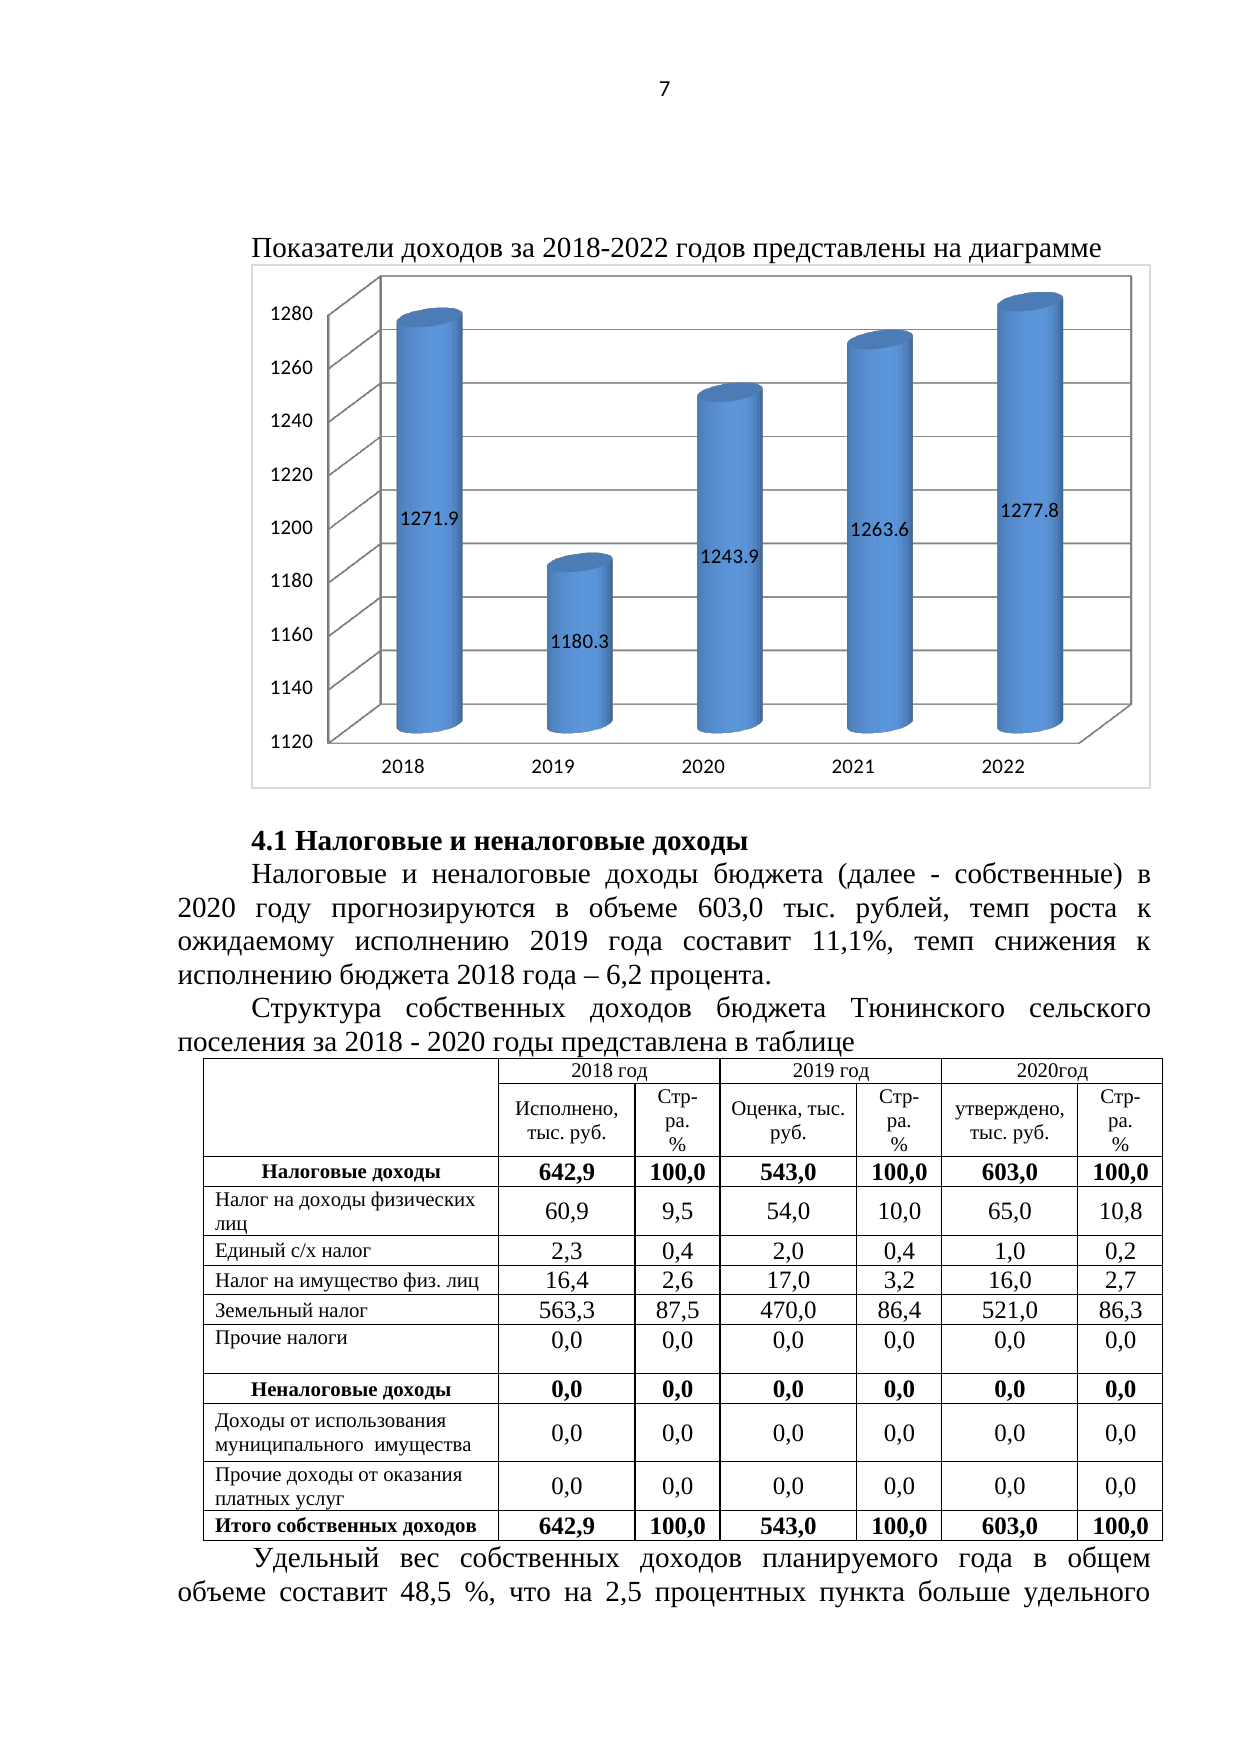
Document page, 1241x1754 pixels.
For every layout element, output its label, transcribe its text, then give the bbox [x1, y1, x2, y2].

table_cell 603,0 [942, 1157, 1077, 1186]
table_cell Земельный налог [204, 1295, 498, 1324]
table_cell Прочие налоги [204, 1325, 498, 1373]
table_cell 603,0 [942, 1511, 1077, 1539]
table_cell Налоговые доходы [204, 1157, 498, 1186]
table_cell 642,9 [499, 1511, 634, 1539]
table_cell 0,0 [499, 1374, 634, 1403]
table_cell 0,0 [1078, 1404, 1162, 1461]
table_cell 0,0 [721, 1374, 856, 1403]
table_cell 563,3 [499, 1295, 634, 1324]
table_cell 0,2 [1078, 1236, 1162, 1264]
table_cell 0,0 [942, 1462, 1077, 1510]
table_cell 16,4 [499, 1266, 634, 1294]
table_cell 100,0 [636, 1157, 719, 1186]
table_cell Налог на доходы физических лиц [204, 1187, 498, 1235]
table_cell 100,0 [1078, 1157, 1162, 1186]
table_cell 0,0 [1078, 1374, 1162, 1403]
table_cell 2,6 [636, 1266, 719, 1294]
table_cell 100,0 [857, 1157, 941, 1186]
table_cell Исполнено, тыс. руб. [499, 1084, 634, 1156]
table_cell 0,0 [1078, 1325, 1162, 1373]
table_cell 0,0 [636, 1404, 719, 1461]
table_cell 0,0 [1078, 1462, 1162, 1510]
table_header 2020год [942, 1059, 1162, 1082]
table_cell Налог на имущество физ. лиц [204, 1266, 498, 1294]
table_cell 0,0 [499, 1404, 634, 1461]
table_cell 2,0 [721, 1236, 856, 1264]
table_cell 0,0 [942, 1404, 1077, 1461]
table_cell 65,0 [942, 1187, 1077, 1235]
table_cell 0,0 [857, 1462, 941, 1510]
table_cell 0,0 [499, 1462, 634, 1510]
table_cell 0,4 [636, 1236, 719, 1264]
table_cell 2,7 [1078, 1266, 1162, 1294]
table_cell 0,0 [499, 1325, 634, 1373]
table_cell 16,0 [942, 1266, 1077, 1294]
table_cell 0,0 [857, 1325, 941, 1373]
table_cell 0,0 [857, 1404, 941, 1461]
table_cell Оценка, тыс. руб. [721, 1084, 856, 1156]
table_cell 0,4 [857, 1236, 941, 1264]
table_cell Доходы от использования муниципального имущества [204, 1404, 498, 1461]
table_cell Итого собственных доходов [204, 1511, 498, 1539]
table_cell 0,0 [942, 1374, 1077, 1403]
table_cell 86,3 [1078, 1295, 1162, 1324]
table_cell 100,0 [1078, 1511, 1162, 1539]
table_cell 10,0 [857, 1187, 941, 1235]
table_cell 0,0 [857, 1374, 941, 1403]
table_cell 543,0 [721, 1157, 856, 1186]
text Структура собственных доходов бюджета Тюнинского сельского поселения за 2018 - 2020 годы представлена в таблице [177, 990, 1152, 1057]
table_cell 543,0 [721, 1511, 856, 1539]
table_cell 0,0 [636, 1462, 719, 1510]
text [177, 1541, 1152, 1608]
table_cell 1,0 [942, 1236, 1077, 1264]
table_cell 9,5 [636, 1187, 719, 1235]
table_cell 100,0 [857, 1511, 941, 1539]
table_header 2019 год [721, 1059, 941, 1082]
table_cell 10,8 [1078, 1187, 1162, 1235]
table_cell Стр-ра. % [857, 1084, 941, 1156]
table_cell Прочие доходы от оказания платных услуг [204, 1462, 498, 1510]
table_cell 0,0 [721, 1404, 856, 1461]
table_cell Стр-ра. % [636, 1084, 719, 1156]
table_cell 100,0 [636, 1511, 719, 1539]
table_cell 60,9 [499, 1187, 634, 1235]
table_header [204, 1059, 498, 1156]
table_cell 86,4 [857, 1295, 941, 1324]
table_cell 54,0 [721, 1187, 856, 1235]
table_cell 0,0 [942, 1325, 1077, 1373]
text Показатели доходов за 2018-2022 годов представлены на диаграмме [177, 231, 1152, 264]
table_cell 521,0 [942, 1295, 1077, 1324]
table_cell Единый с/х налог [204, 1236, 498, 1264]
table_cell 0,0 [721, 1462, 856, 1510]
table_cell Стр-ра. % [1078, 1084, 1162, 1156]
table_cell 17,0 [721, 1266, 856, 1294]
table_cell 642,9 [499, 1157, 634, 1186]
table_cell утверждено, тыс. руб. [942, 1084, 1077, 1156]
table_cell 3,2 [857, 1266, 941, 1294]
table_cell Неналоговые доходы [204, 1374, 498, 1403]
table_cell 0,0 [721, 1325, 856, 1373]
table_cell 2,3 [499, 1236, 634, 1264]
table_cell 470,0 [721, 1295, 856, 1324]
text 4.1 Налоговые и неналоговые доходы [177, 823, 1152, 856]
table_header 2018 год [499, 1059, 719, 1082]
table_cell 0,0 [636, 1374, 719, 1403]
table_cell 87,5 [636, 1295, 719, 1324]
text Налоговые и неналоговые доходы бюджета (далее - собственные) в 2020 году прогнозируются в объеме 603,0 тыс. рублей, темп роста к ожидаемому исполнению 2019 года составит 11,1%, темп снижения к исполнению бюджета 2018 года – 6,2 процента. [177, 856, 1152, 990]
table_cell 0,0 [636, 1325, 719, 1373]
